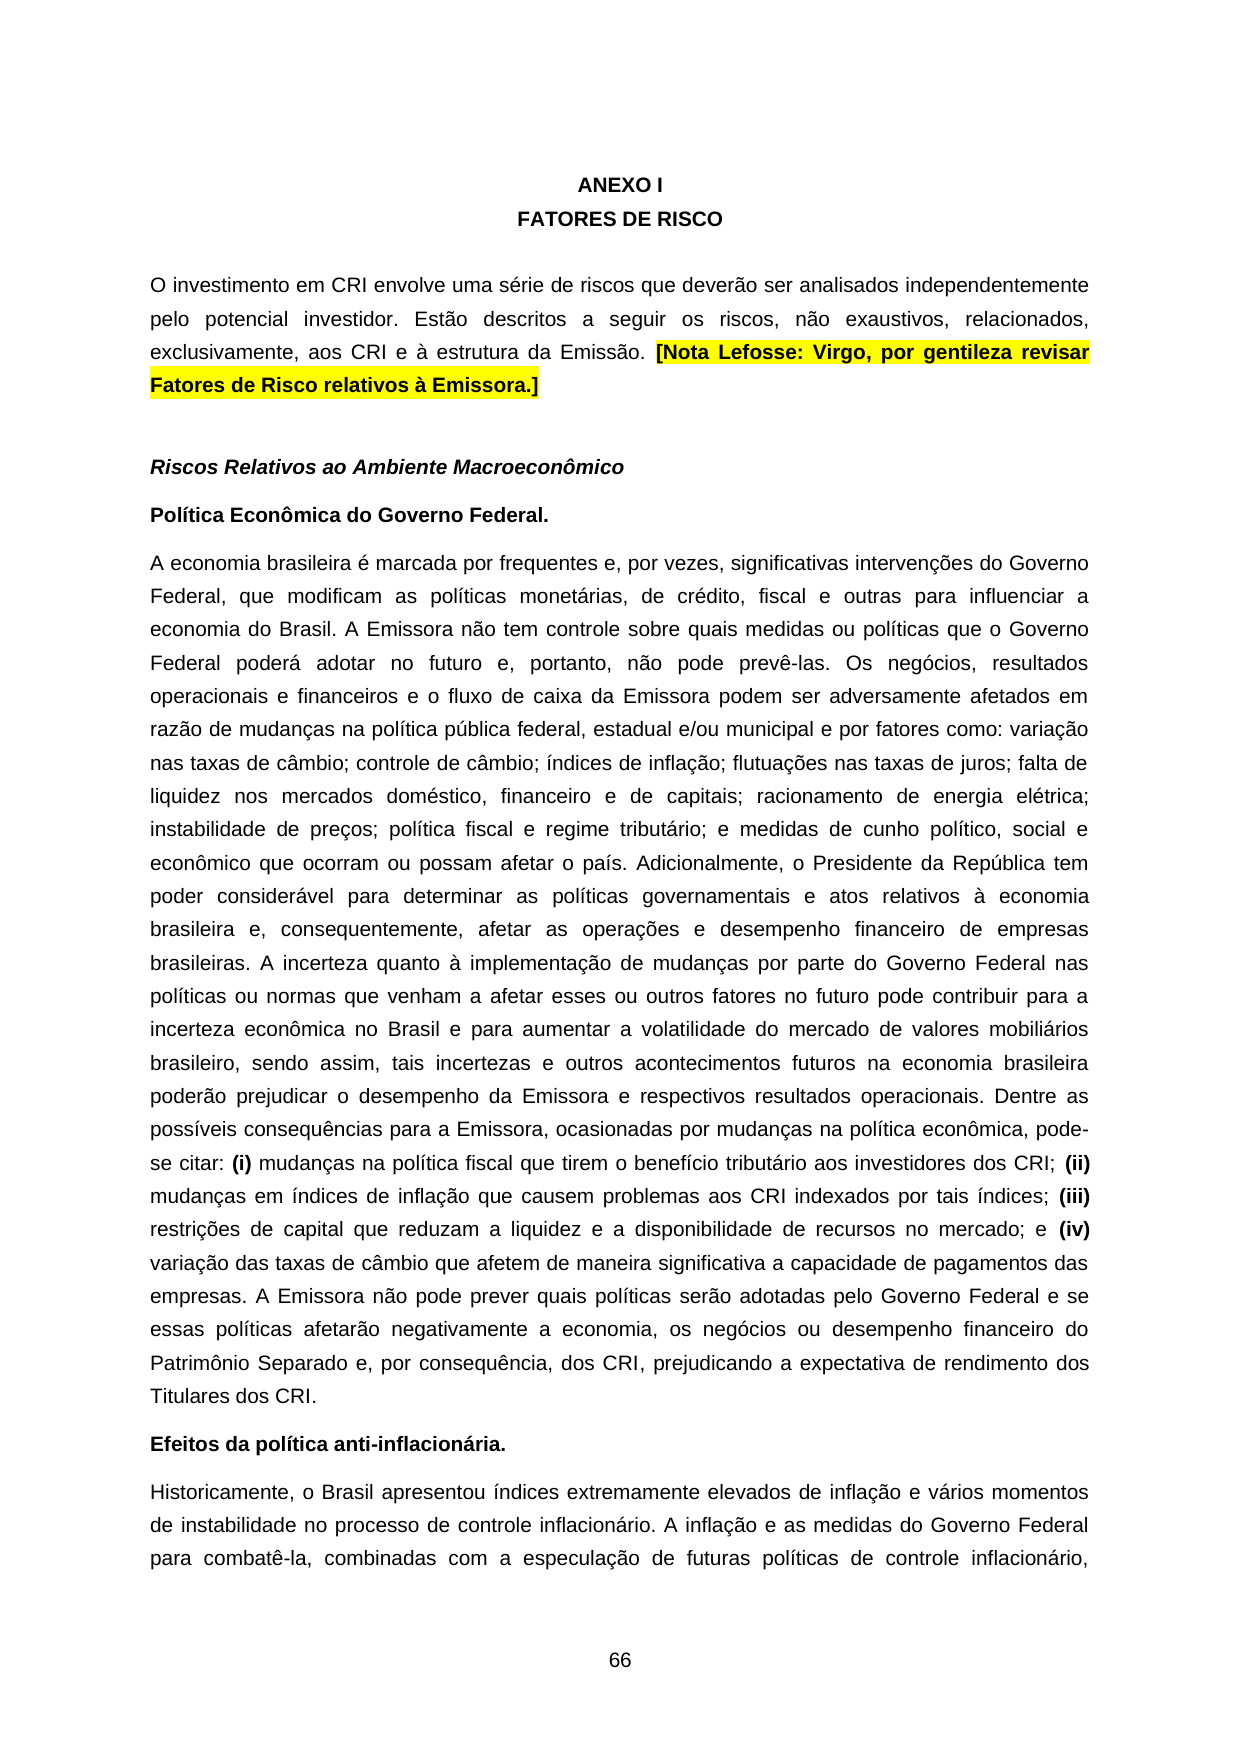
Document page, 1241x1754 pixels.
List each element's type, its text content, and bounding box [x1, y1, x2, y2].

text FATORES DE RISCO [150, 199, 1090, 233]
text O investimento em CRI envolve uma série de riscos que deverão ser analisados independentemente pelo potencial investidor. Estão descritos a seguir os riscos, não exaustivos, relacionados, exclusivamente, aos CRI e à estrutura da Emissão. [Nota Lefosse: Virgo, por gentileza revisar Fatores de Risco relativos à Emissora.] [150, 266, 1090, 399]
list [150, 1472, 1090, 1572]
list Efeitos da política anti-inflacionária. [150, 1424, 1090, 1458]
text ANEXO I [150, 166, 1090, 199]
list A economia brasileira é marcada por frequentes e, por vezes, significativas intervenções do Governo Federal, que modificam as políticas monetárias, de crédito, fiscal e outras para influenciar a economia do Brasil. A Emissora não tem controle sobre quais medidas ou políticas que o Governo Federal poderá adotar no futuro e, portanto, não pode prevê-las. Os negócios, resultados operacionais e financeiros e o fluxo de caixa da Emissora podem ser adversamente afetados em razão de mudanças na política pública federal, estadual e/ou municipal e por fatores como: variação nas taxas de câmbio; controle de câmbio; índices de inflação; flutuações nas taxas de juros; falta de liquidez nos mercados doméstico, financeiro e de capitais; racionamento de energia elétrica; instabilidade de preços; política fiscal e regime tributário; e medidas de cunho político, social e econômico que ocorram ou possam afetar o país. Adicionalmente, o Presidente da República tem poder considerável para determinar as políticas governamentais e atos relativos à economia brasileira e, consequentemente, afetar as operações e desempenho financeiro de empresas brasileiras. A incerteza quanto à implementação de mudanças por parte do Governo Federal nas políticas ou normas que venham a afetar esses ou outros fatores no futuro pode contribuir para a incerteza econômica no Brasil e para aumentar a volatilidade do mercado de valores mobiliários brasileiro, sendo assim, tais incertezas e outros acontecimentos futuros na economia brasileira poderão prejudicar o desempenho da Emissora e respectivos resultados operacionais. Dentre as possíveis consequências para a Emissora, ocasionadas por mudanças na política econômica, pode-se citar: (i) mudanças na política fiscal que tirem o benefício tributário aos investidores dos CRI; (ii) mudanças em índices de inflação que causem problemas aos CRI indexados por tais índices; (iii) restrições de capital que reduzam a liquidez e a disponibilidade de recursos no mercado; e (iv) variação das taxas de câmbio que afetem de maneira significativa a capacidade de pagamentos das empresas. A Emissora não pode prever quais políticas serão adotadas pelo Governo Federal e se essas políticas afetarão negativamente a economia, os negócios ou desempenho financeiro do Patrimônio Separado e, por consequência, dos CRI, prejudicando a expectativa de rendimento dos Titulares dos CRI. [150, 543, 1090, 1410]
text Riscos Relativos ao Ambiente Macroeconômico [150, 447, 1090, 481]
list Política Econômica do Governo Federal. [150, 495, 1090, 529]
